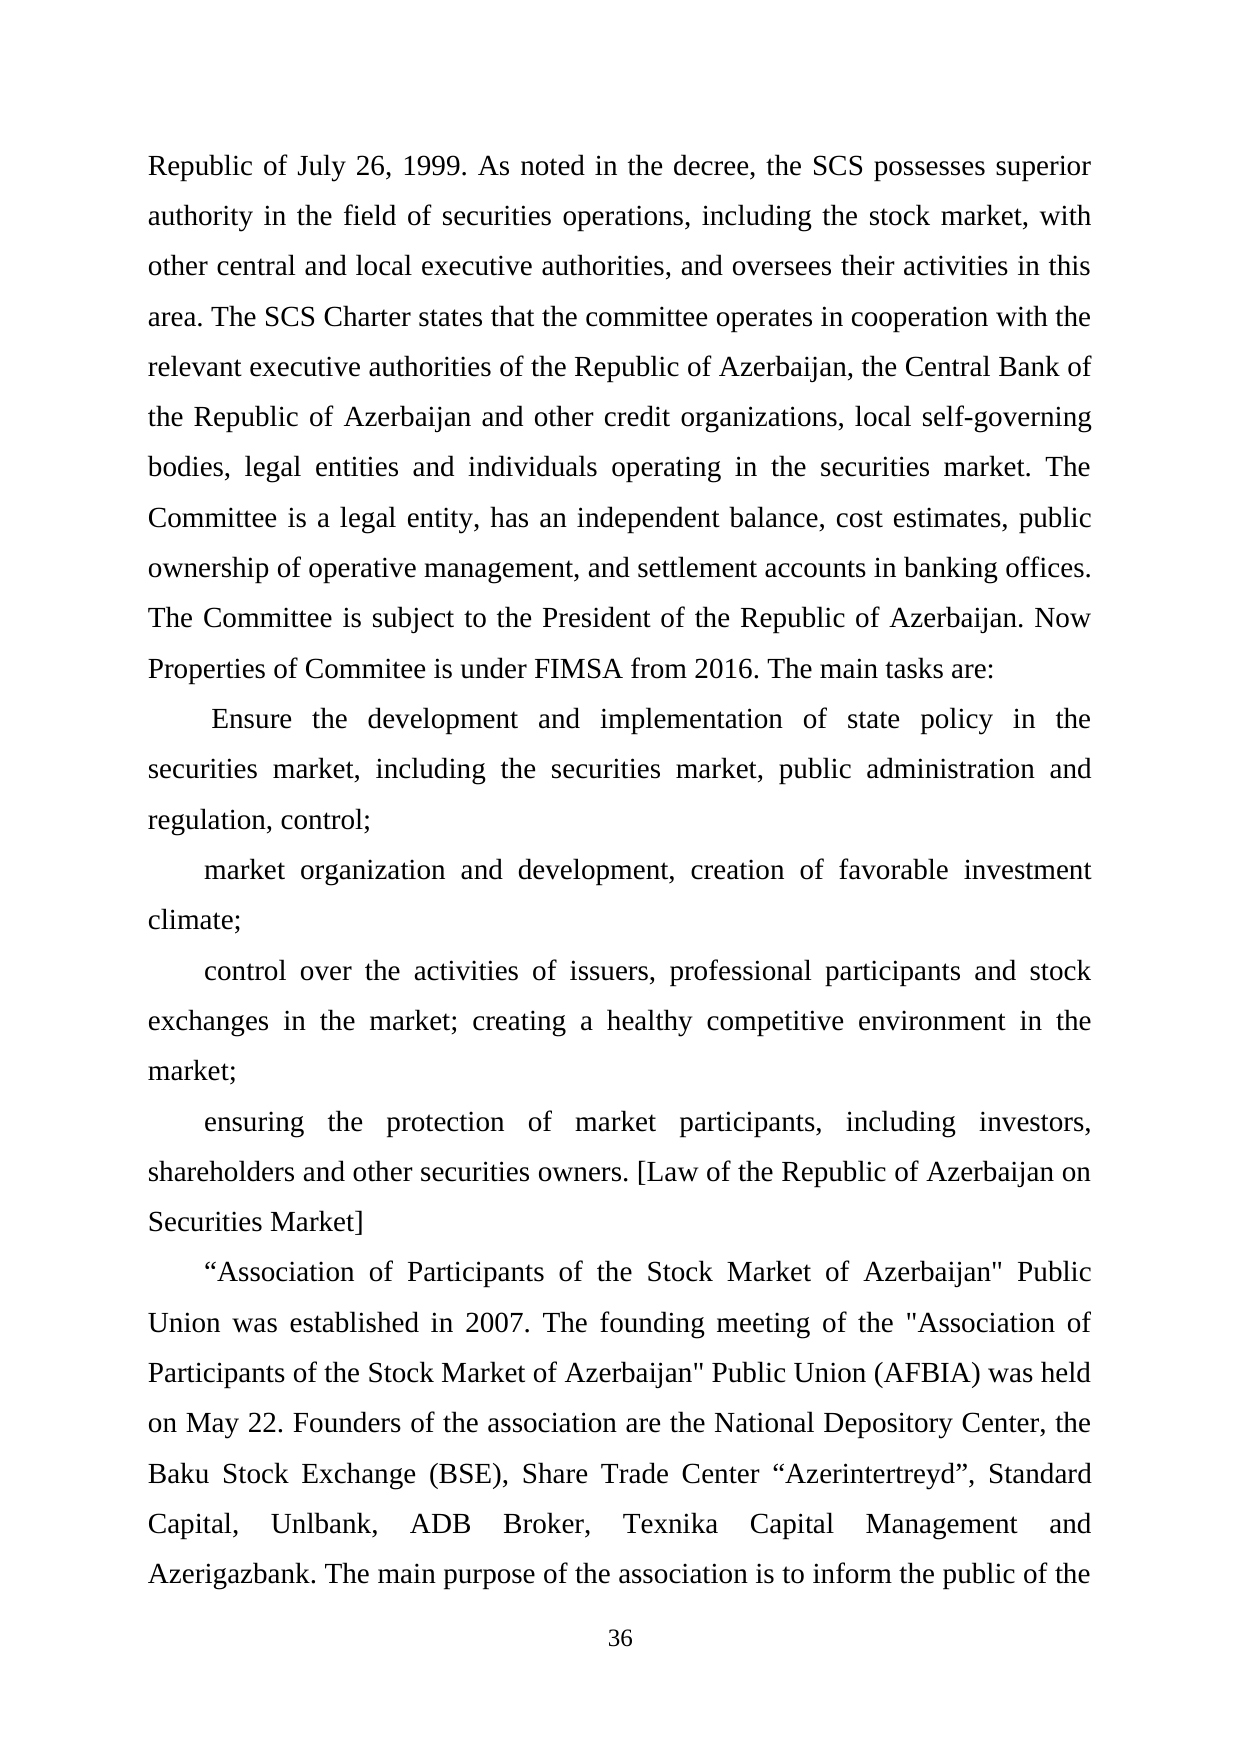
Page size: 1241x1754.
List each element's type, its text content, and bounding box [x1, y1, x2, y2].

text control over the activities of issuers, professional participants and stock exchanges in the market; creating a healthy competitive environment in the market; [148, 953, 1092, 1087]
text market organization and development, creation of favorable investment climate; [148, 852, 1092, 936]
text ensuring the protection of market participants, including investors, shareholders and other securities owners. [Law of the Republic of Azerbaijan on Securities Market] [148, 1104, 1092, 1238]
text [148, 1254, 1092, 1590]
text Ensure the development and implementation of state policy in the securities market, including the securities market, public administration and regulation, control; [148, 701, 1092, 835]
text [148, 148, 1092, 684]
